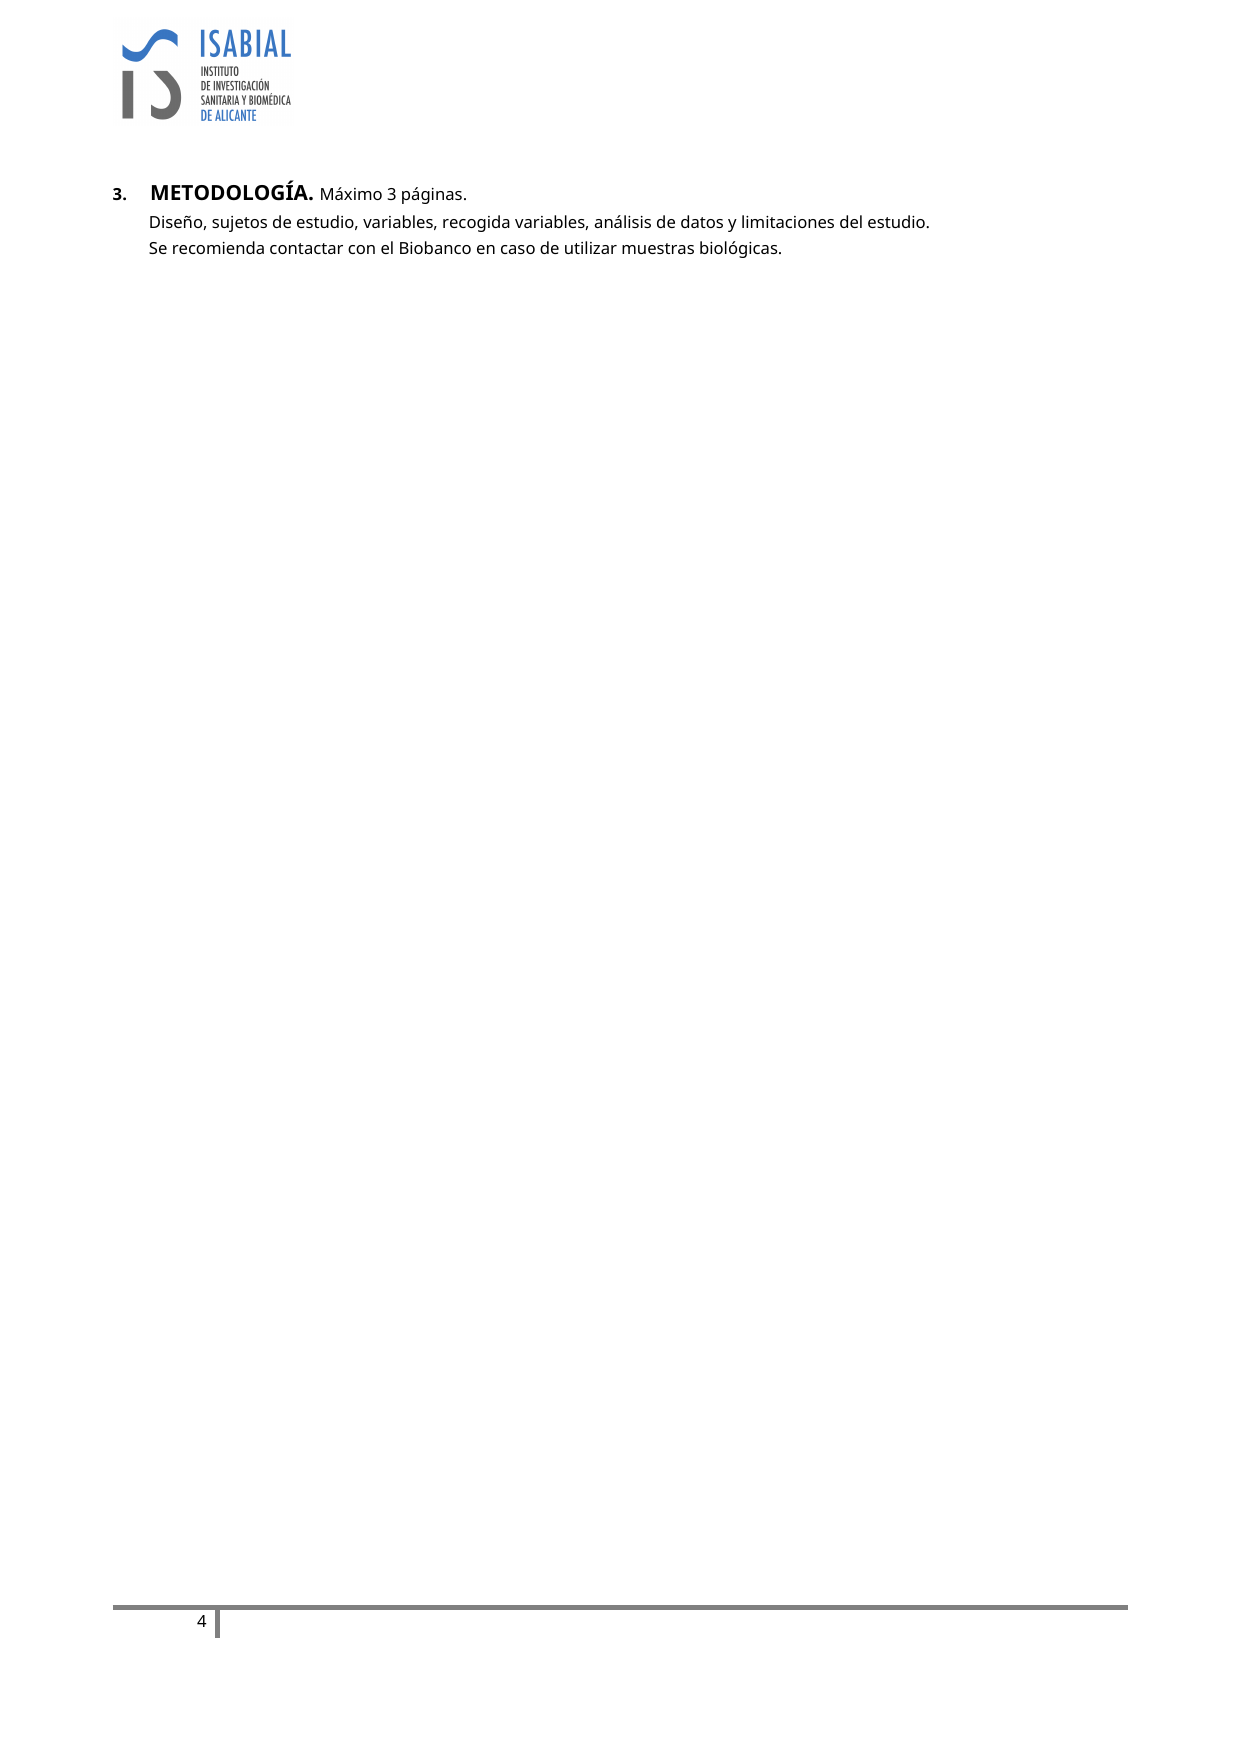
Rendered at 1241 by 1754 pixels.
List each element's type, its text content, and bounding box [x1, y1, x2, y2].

text Se recomienda contactar con el Biobanco en caso de utilizar muestras biológicas. [149, 237, 1128, 259]
picture [112, 17, 294, 126]
text Diseño, sujetos de estudio, variables, recogida variables, análisis de datos y limitaciones del estudio. [149, 211, 1128, 233]
list METODOLOGÍA. Máximo 3 páginas. [112, 178, 1128, 207]
